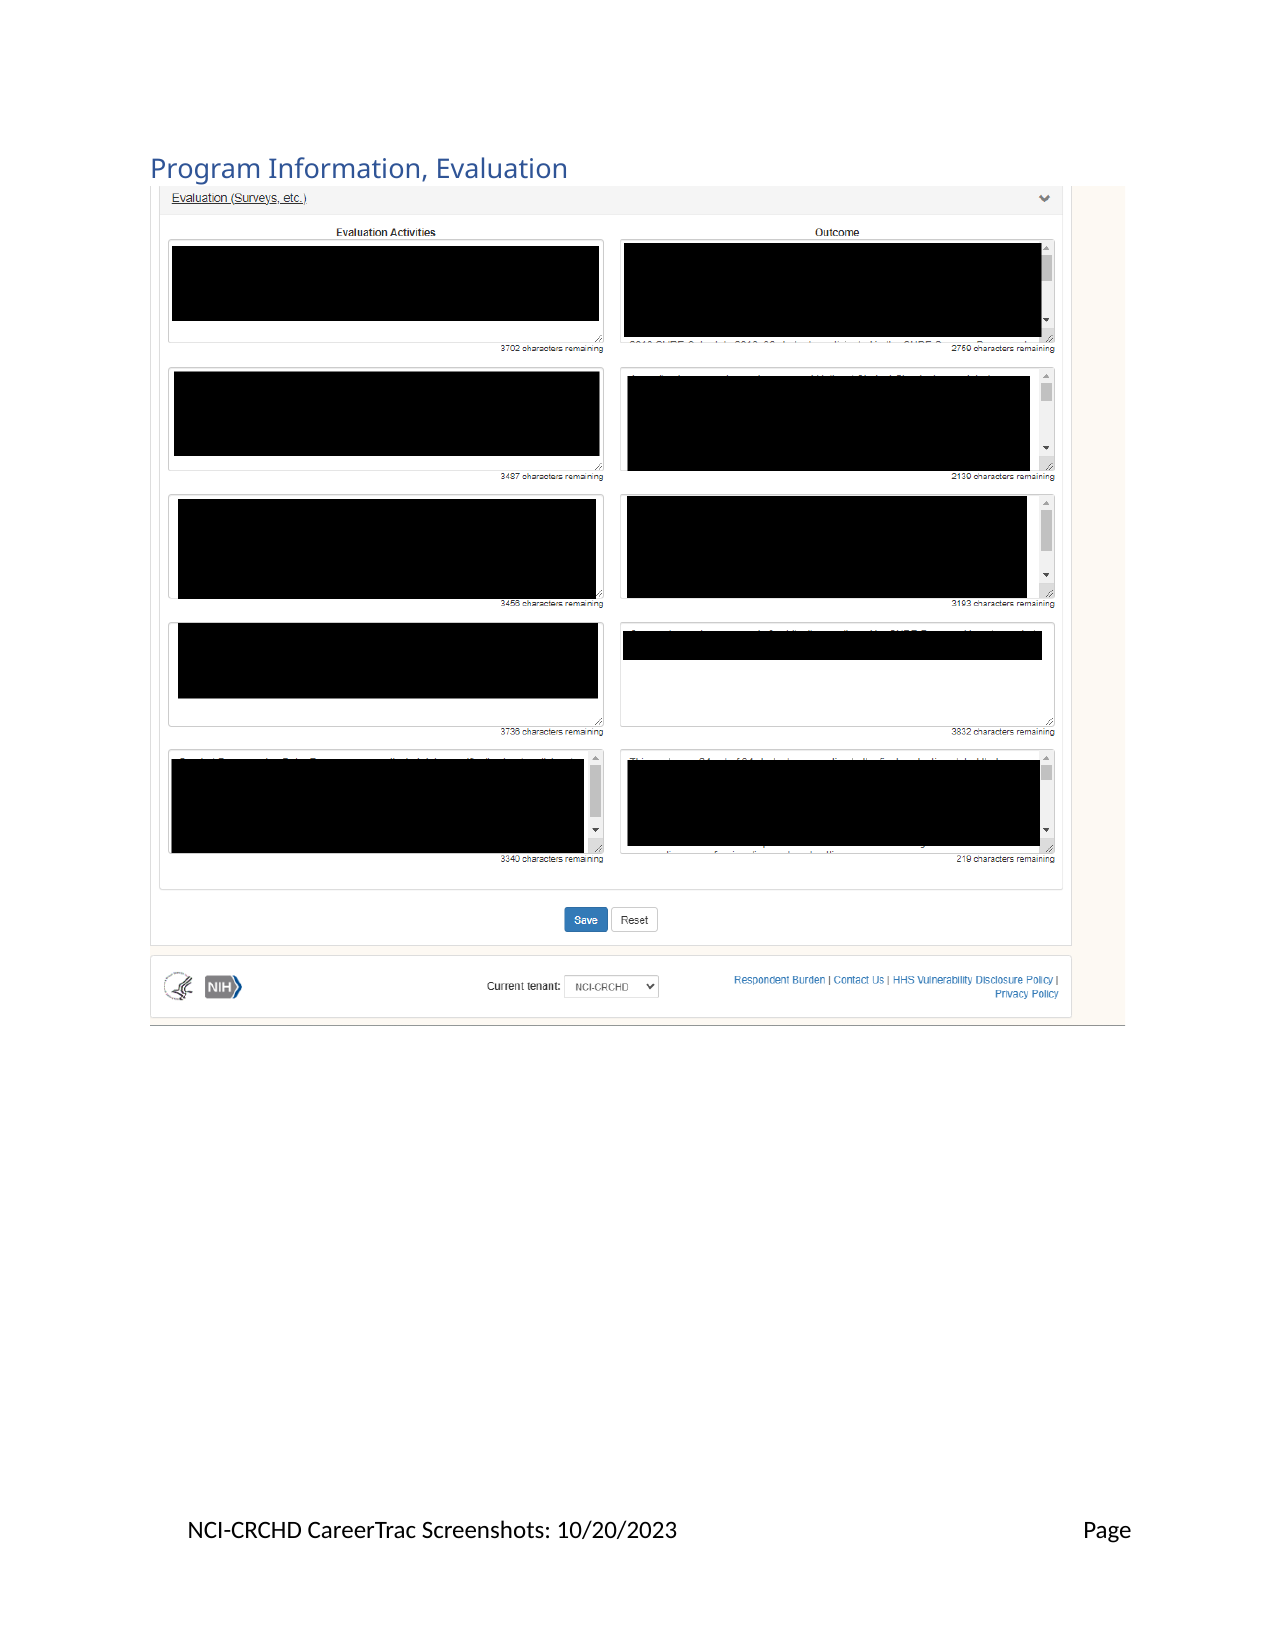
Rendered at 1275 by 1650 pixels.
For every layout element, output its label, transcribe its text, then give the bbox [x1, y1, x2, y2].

subtitle Program Information, Evaluation [150, 150, 1125, 186]
picture [150, 186, 1125, 1026]
